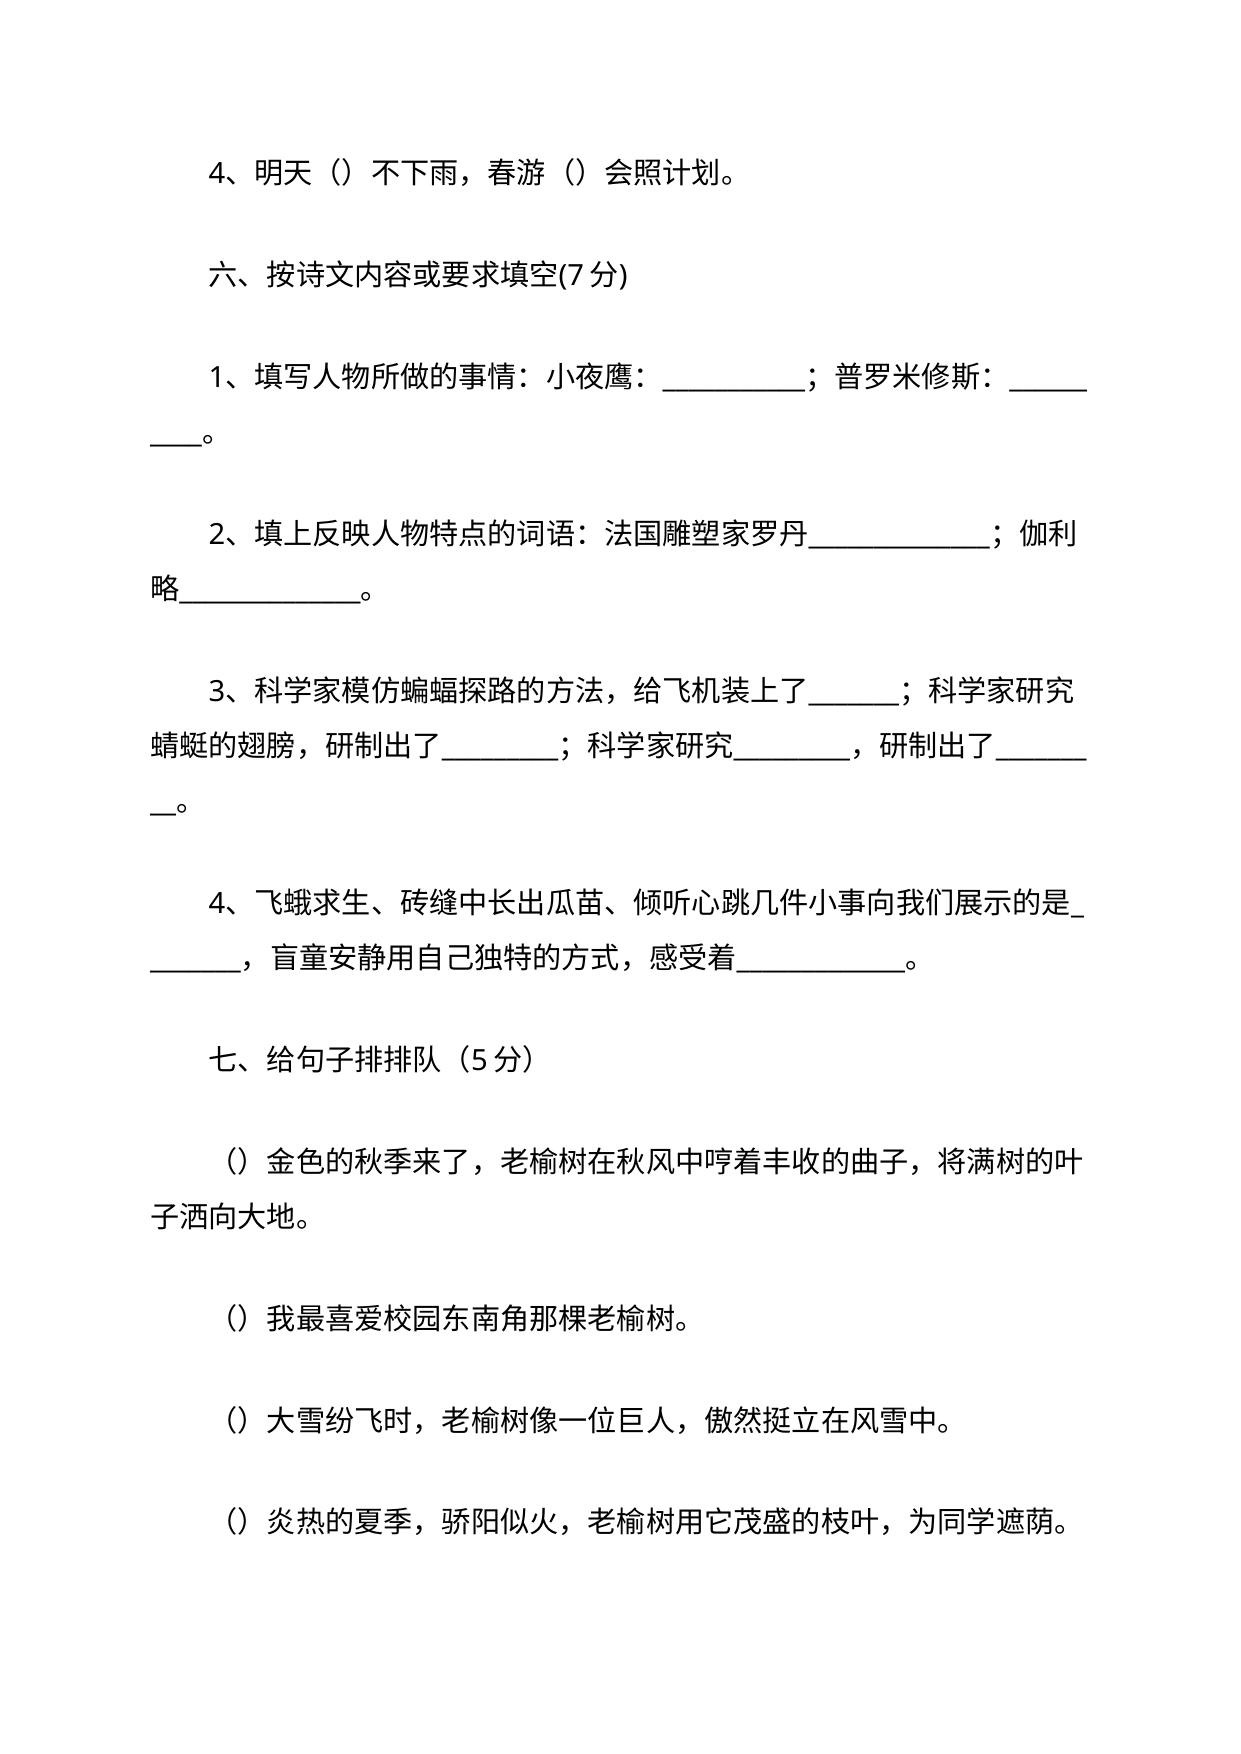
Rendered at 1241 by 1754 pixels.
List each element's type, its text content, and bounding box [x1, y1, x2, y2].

text （）大雪纷飞时，老榆树像一位巨人，傲然挺立在风雪中。 [150, 1397, 1090, 1439]
text （）炎热的夏季，骄阳似火，老榆树用它茂盛的枝叶，为同学遮荫。 [150, 1499, 1090, 1541]
text 六、按诗文内容或要求填空(7分) [150, 252, 1090, 294]
text 3、科学家模仿蝙蝠探路的方法，给飞机装上了_______；科学家研究蜻蜓的翅膀，研制出了_________；科学家研究_________，研制出了_________。 [150, 668, 1090, 820]
text 4、明天（）不下雨，春游（）会照计划。 [150, 150, 1090, 192]
text 4、飞蛾求生、砖缝中长出瓜苗、倾听心跳几件小事向我们展示的是________，盲童安静用自己独特的方式，感受着_____________。 [150, 880, 1090, 977]
text 七、给句子排排队（5分） [150, 1037, 1090, 1079]
text 2、填上反映人物特点的词语：法国雕塑家罗丹______________；伽利略______________。 [150, 511, 1090, 608]
text （）金色的秋季来了，老榆树在秋风中哼着丰收的曲子，将满树的叶子洒向大地。 [150, 1139, 1090, 1236]
text （）我最喜爱校园东南角那棵老榆树。 [150, 1296, 1090, 1338]
text 1、填写人物所做的事情：小夜鹰：___________；普罗米修斯：__________。 [150, 354, 1090, 451]
